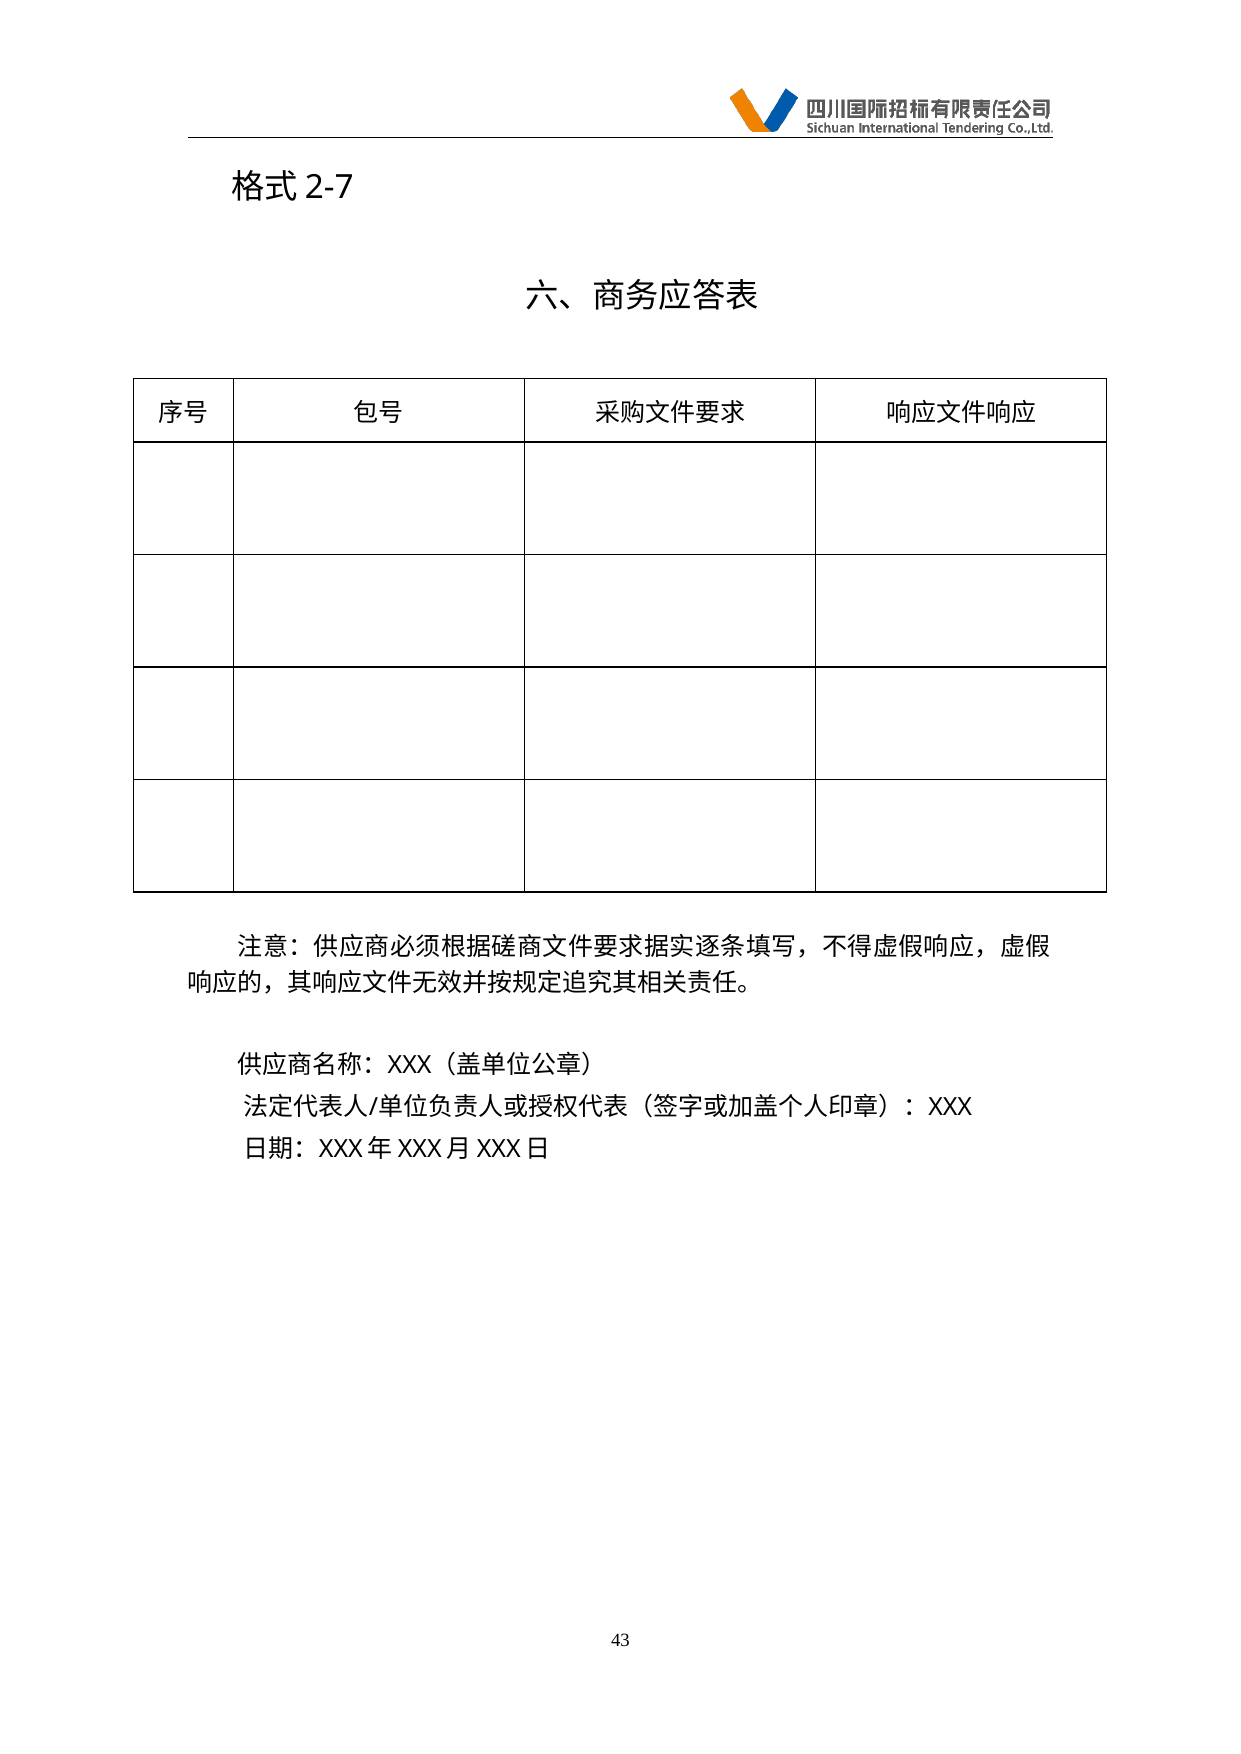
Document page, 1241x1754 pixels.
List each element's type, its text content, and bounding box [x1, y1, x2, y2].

table_cell [816, 555, 1106, 666]
table_cell [234, 780, 524, 891]
table_cell [234, 555, 524, 666]
text 日期：XXX年XXX月XXX日 [187, 1124, 1053, 1166]
table_header 包号 [234, 379, 524, 441]
table_cell [134, 555, 233, 666]
text 格式2-7 [231, 160, 1053, 208]
table_cell [525, 555, 815, 666]
table_cell [134, 443, 233, 554]
table_cell [525, 780, 815, 891]
table_header 响应文件响应 [816, 379, 1106, 441]
picture [729, 88, 1053, 135]
text 供应商名称：XXX（盖单位公章） [187, 1041, 1053, 1082]
text 法定代表人/单位负责人或授权代表（签字或加盖个人印章）：XXX [187, 1082, 1053, 1124]
text 注意：供应商必须根据磋商文件要求据实逐条填写，不得虚假响应，虚假响应的，其响应文件无效并按规定追究其相关责任。 [187, 926, 1053, 999]
table_cell [134, 668, 233, 779]
table_cell [134, 780, 233, 891]
table_cell [234, 668, 524, 779]
table_cell [816, 443, 1106, 554]
table_cell [525, 668, 815, 779]
table_header 序号 [134, 379, 233, 441]
table_header 采购文件要求 [525, 379, 815, 441]
table_cell [816, 668, 1106, 779]
table_cell [816, 780, 1106, 891]
text 六、商务应答表 [231, 269, 1053, 317]
table_cell [234, 443, 524, 554]
table_cell [525, 443, 815, 554]
